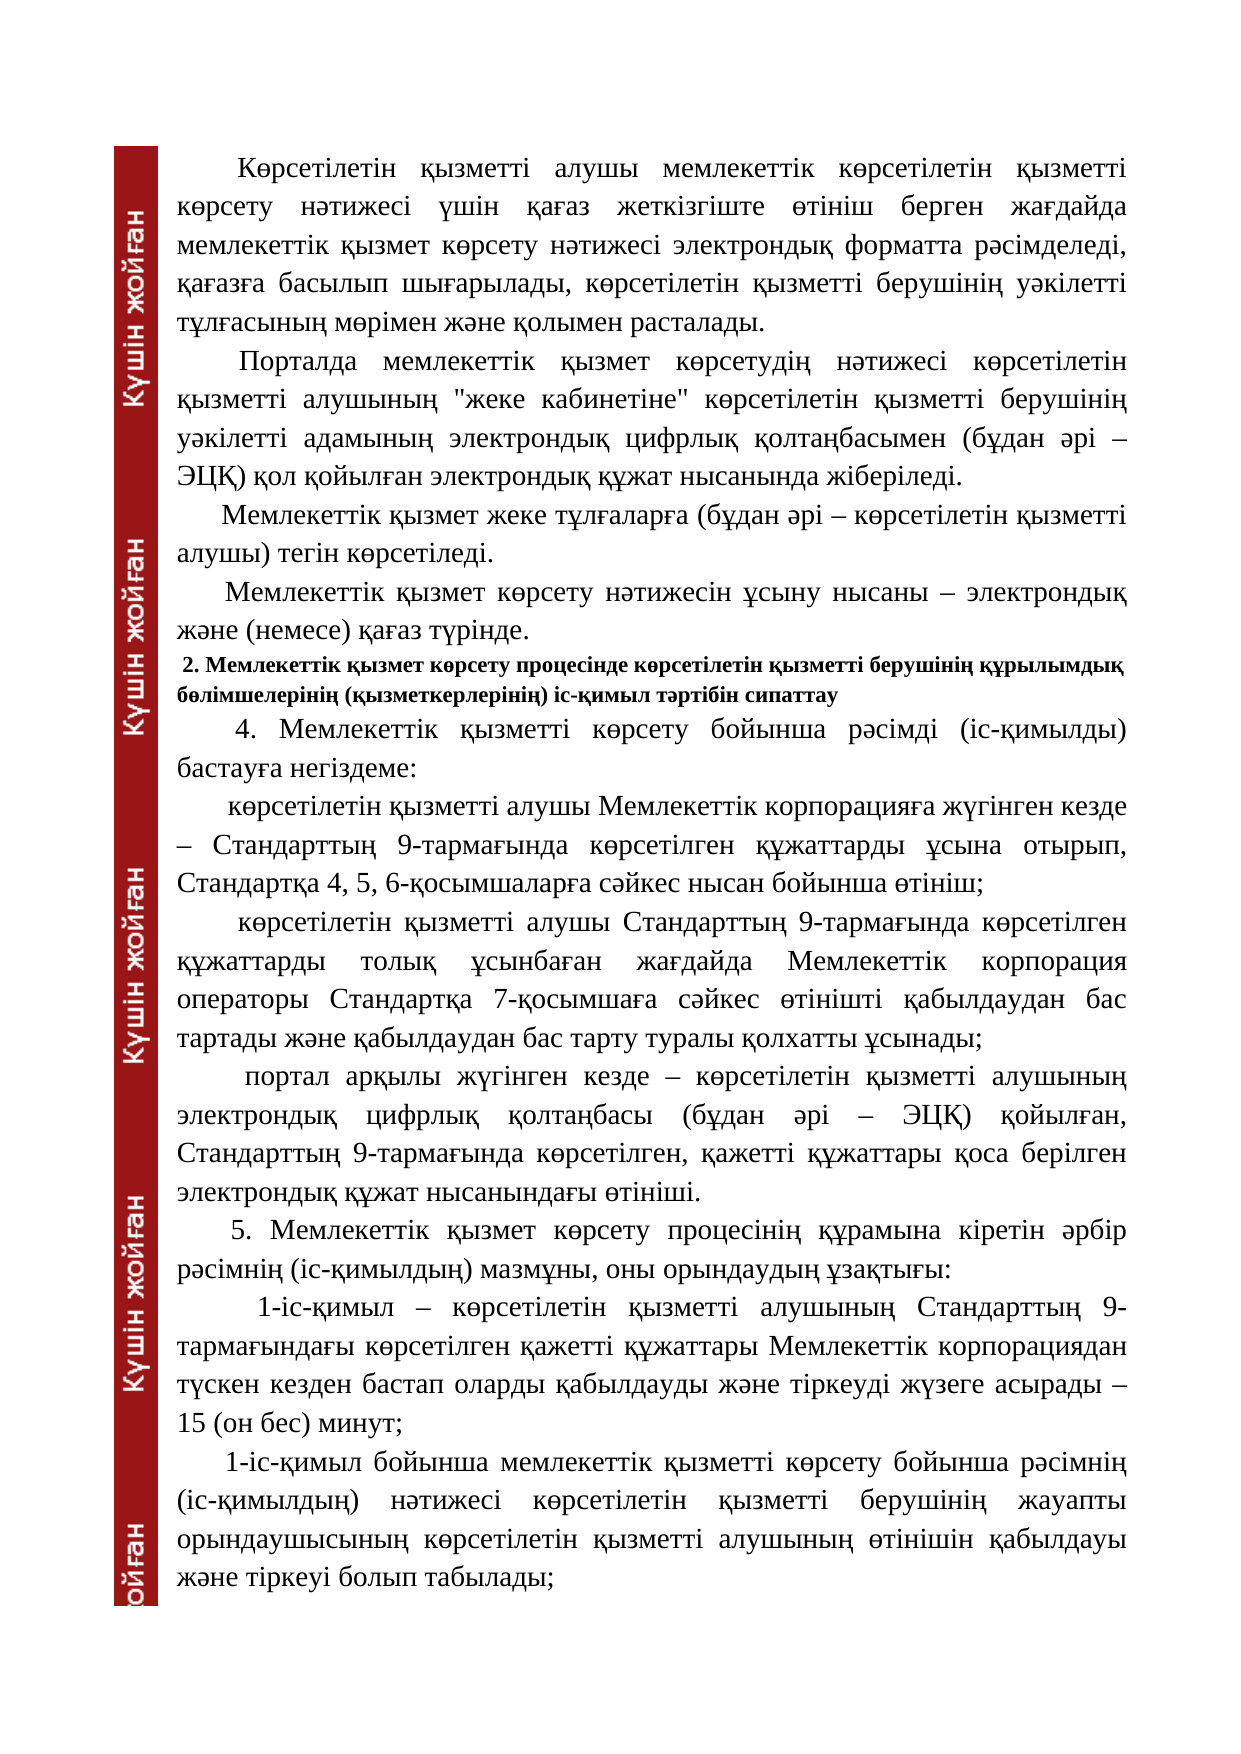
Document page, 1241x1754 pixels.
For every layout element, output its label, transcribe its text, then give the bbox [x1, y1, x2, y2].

text Мемлекеттік қызмет көрсету нәтижесін ұсыну нысаны – электрондық және (немесе) қағаз түрінде. [112, 574, 1128, 646]
picture [114, 569, 158, 574]
picture [114, 338, 158, 343]
text Көрсетілетін қызметті алушы мемлекеттік көрсетілетін қызметті көрсету нәтижесі үшін қағаз жеткізгіште өтініш берген жағдайда мемлекеттік қызмет көрсету нәтижесі электрондық форматта рәсімделеді, қағазға басылып шығарылады, көрсетілетін қызметті берушінің уәкілетті тұлғасының мөрімен және қолымен расталады. [112, 150, 1128, 338]
picture [114, 1284, 158, 1289]
text 5. Мемлекеттік қызмет көрсету процесінің құрамына кіретін әрбір рәсімнің (іс-қимылдың) мазмұны, оны орындаудың ұзақтығы: [112, 1212, 1128, 1284]
text 1-іс-қимыл – көрсетілетін қызметті алушының Стандарттың 9-тармағындағы көрсетілген қажетті құжаттары Мемлекеттік корпорациядан түскен кезден бастап оларды қабылдауды және тіркеуді жүзеге асырады – 15 (он бес) минут; [112, 1289, 1128, 1439]
picture [114, 1207, 158, 1212]
text 2. Мемлекеттiк қызмет көрсету процесінде көрсетiлетiн қызметтi берушiнiң құрылымдық бөлiмшелерiнiң (қызметкерлерінің) iс-қимыл тәртiбiн сипаттау [112, 651, 1128, 708]
text көрсетілетін қызметті алушы Мемлекеттік корпорацияға жүгінген кезде – Стандарттың 9-тармағында көрсетілген құжаттарды ұсына отырып, Стандартқа 4, 5, 6-қосымшаларға сәйкес нысан бойынша өтініш; [112, 788, 1128, 899]
picture [114, 492, 158, 497]
picture [114, 146, 158, 150]
text портал арқылы жүгінген кезде – көрсетілетін қызметті алушының электрондық цифрлық қолтаңбасы (бұдан әрі – ЭЦҚ) қойылған, Стандарттың 9-тармағында көрсетілген, қажетті құжаттары қоса берілген электрондық құжат нысанындағы өтініші. [112, 1058, 1128, 1207]
text 1-іс-қимыл бойынша мемлекеттік қызметті көрсету бойынша рәсімнің (іс-қимылдың) нәтижесі көрсетілетін қызметті берушінің жауапты орындаушысының көрсетілетін қызметті алушының өтінішін қабылдауы және тіркеуі болып табылады; [112, 1444, 1128, 1593]
text 4. Мемлекеттік қызметті көрсету бойынша рәсімді (іс-қимылды) бастауға негіздеме: [112, 711, 1128, 783]
picture [114, 1053, 158, 1058]
picture [114, 1439, 158, 1444]
picture [114, 1593, 158, 1606]
text көрсетілетін қызметті алушы Стандарттың 9-тармағында көрсетілген құжаттарды толық ұсынбаған жағдайда Мемлекеттік корпорация операторы Стандартқа 7-қосымшаға сәйкес өтінішті қабылдаудан бас тартады және қабылдаудан бас тарту туралы қолхатты ұсынады; [112, 904, 1128, 1053]
text Мемлекеттік қызмет жеке тұлғаларға (бұдан әрі – көрсетілетін қызметті алушы) тегін көрсетіледі. [112, 497, 1128, 569]
picture [114, 783, 158, 788]
picture [114, 899, 158, 904]
text Порталда мемлекеттік қызмет көрсетудің нәтижесі көрсетілетін қызметті алушының "жеке кабинетіне" көрсетілетін қызметті берушінің уәкілетті адамының электрондық цифрлық қолтаңбасымен (бұдан әрі – ЭЦҚ) қол қойылған электрондық құжат нысанында жіберіледі. [112, 343, 1128, 492]
picture [114, 646, 158, 651]
